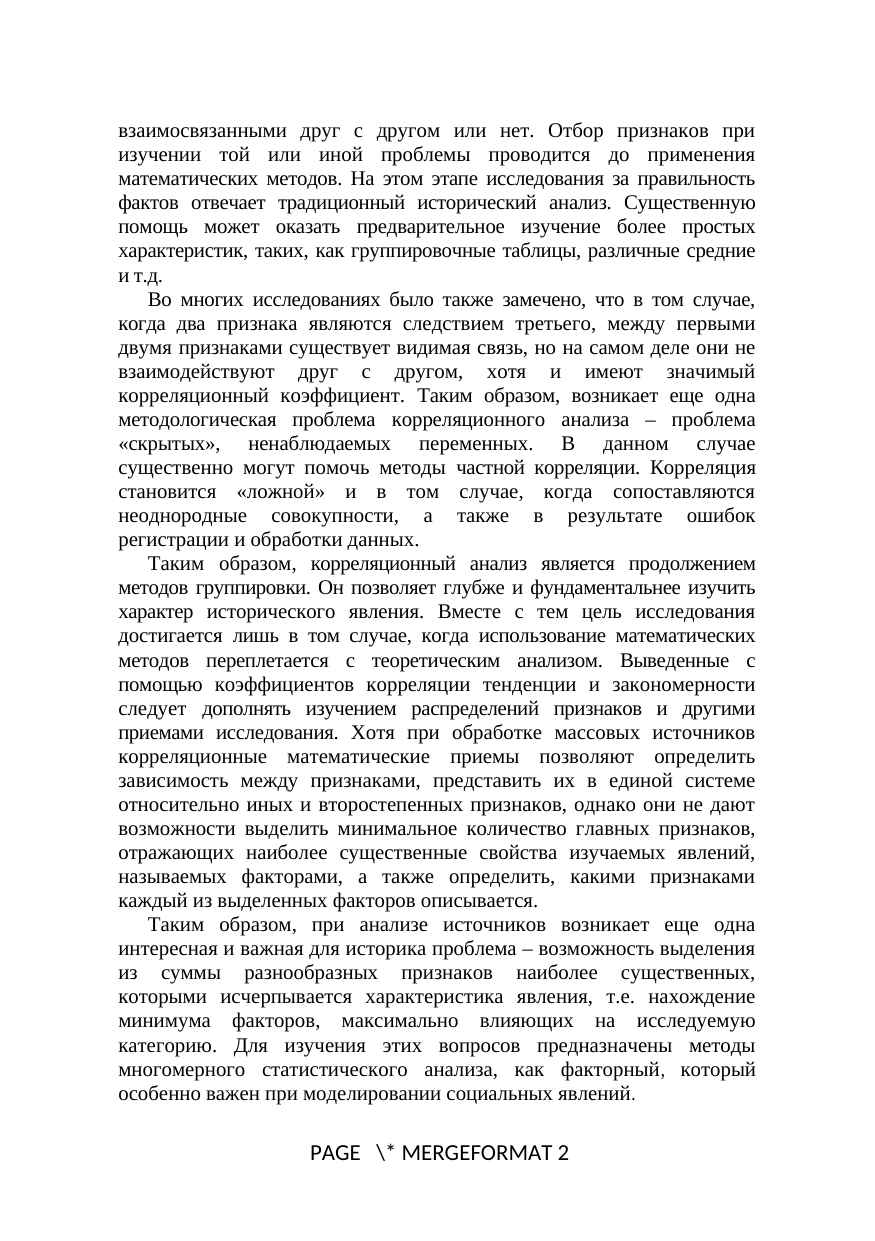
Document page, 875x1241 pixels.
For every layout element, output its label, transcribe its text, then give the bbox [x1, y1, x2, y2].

text Таким образом, корреляционный анализ является продолжением методов группировки. Он позволяет глубже и фундаментальнее изучить характер исторического явления. Вместе с тем цель исследования достигается лишь в том случае, когда использование математических методов переплетается с теоретическим анализом. Выведенные с помощью коэффициентов корреляции тенденции и закономерности следует дополнять изучением распределений признаков и другими приемами исследования. Хотя при обработке массовых источников корреляционные математические приемы позволяют определить зависимость между признаками, представить их в единой системе относительно иных и второстепенных признаков, однако они не дают возможности выделить минимальное количество главных признаков, отражающих наиболее существенные свойства изучаемых явлений, называемых факторами, а также определить, какими признаками каждый из выделенных факторов описывается. [118, 551, 756, 912]
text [118, 118, 756, 287]
text Во многих исследованиях было также замечено, что в том случае, когда два признака являются следствием третьего, между первыми двумя признаками существует видимая связь, но на самом деле они не взаимодействуют друг с другом, хотя и имеют значимый корреляционный коэффициент. Таким образом, возникает еще одна методологическая проблема корреляционного анализа – проблема «скрытых», ненаблюдаемых переменных. В данном случае существенно могут помочь методы частной корреляции. Корреляция становится «ложной» и в том случае, когда сопоставляются неоднородные совокупности, а также в результате ошибок регистрации и обработки данных. [118, 287, 756, 551]
text Таким образом, при анализе источников возникает еще одна интересная и важная для историка проблема – возможность выделения из суммы разнообразных признаков наиболее существенных, которыми исчерпывается характеристика явления, т.е. нахождение минимума факторов, максимально влияющих на исследуемую категорию. Для изучения этих вопросов предназначены методы многомерного статистического анализа, как факторный, который особенно важен при моделировании социальных явлений. [118, 912, 756, 1105]
